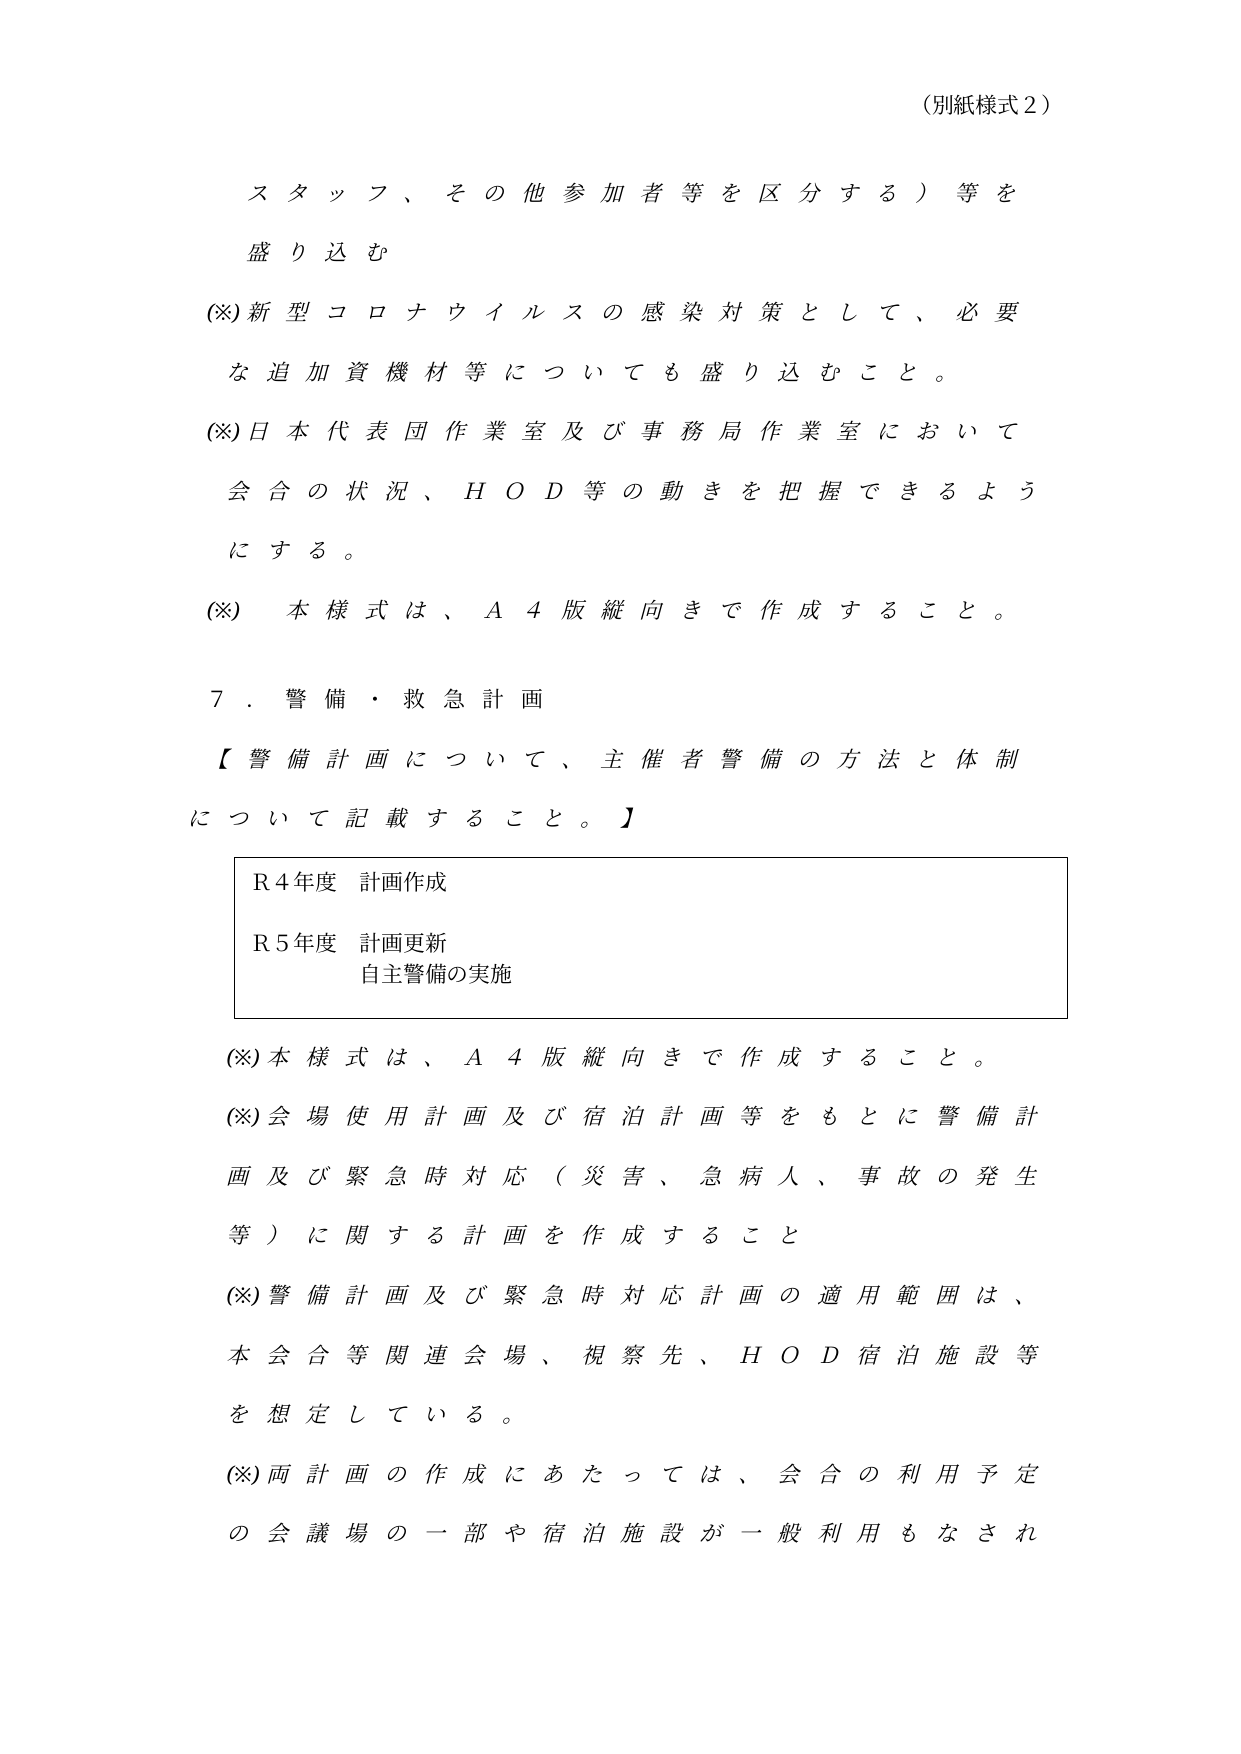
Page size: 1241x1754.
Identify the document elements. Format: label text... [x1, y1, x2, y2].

text (※)日本代表団作業室及び事務局作業室において会合の状況、ＨＯＤ等の動きを把握できるようにする。 [207, 400, 1053, 579]
text (※) 本様式は、Ａ４版縦向きで作成すること。 [187, 579, 1053, 639]
text (※)警備計画及び緊急時対応計画の適用範囲は、本会合等関連会場、視察先、ＨＯＤ宿泊施設等を想定している。 [226, 1264, 1053, 1443]
text (※)会場使用計画及び宿泊計画等をもとに警備計画及び緊急時対応（災害、急病人、事故の発生等）に関する計画を作成すること [226, 1086, 1053, 1264]
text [207, 162, 1053, 281]
text ７．警備・救急計画 [187, 668, 1053, 728]
text (※)本様式は、Ａ４版縦向きで作成すること。 [187, 1026, 1053, 1086]
text (※)新型コロナウイルスの感染対策として、必要な追加資機材等についても盛り込むこと。 [207, 281, 1053, 400]
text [226, 1443, 1053, 1562]
text 【警備計画について、主催者警備の方法と体制について記載すること。】 [187, 728, 1053, 847]
